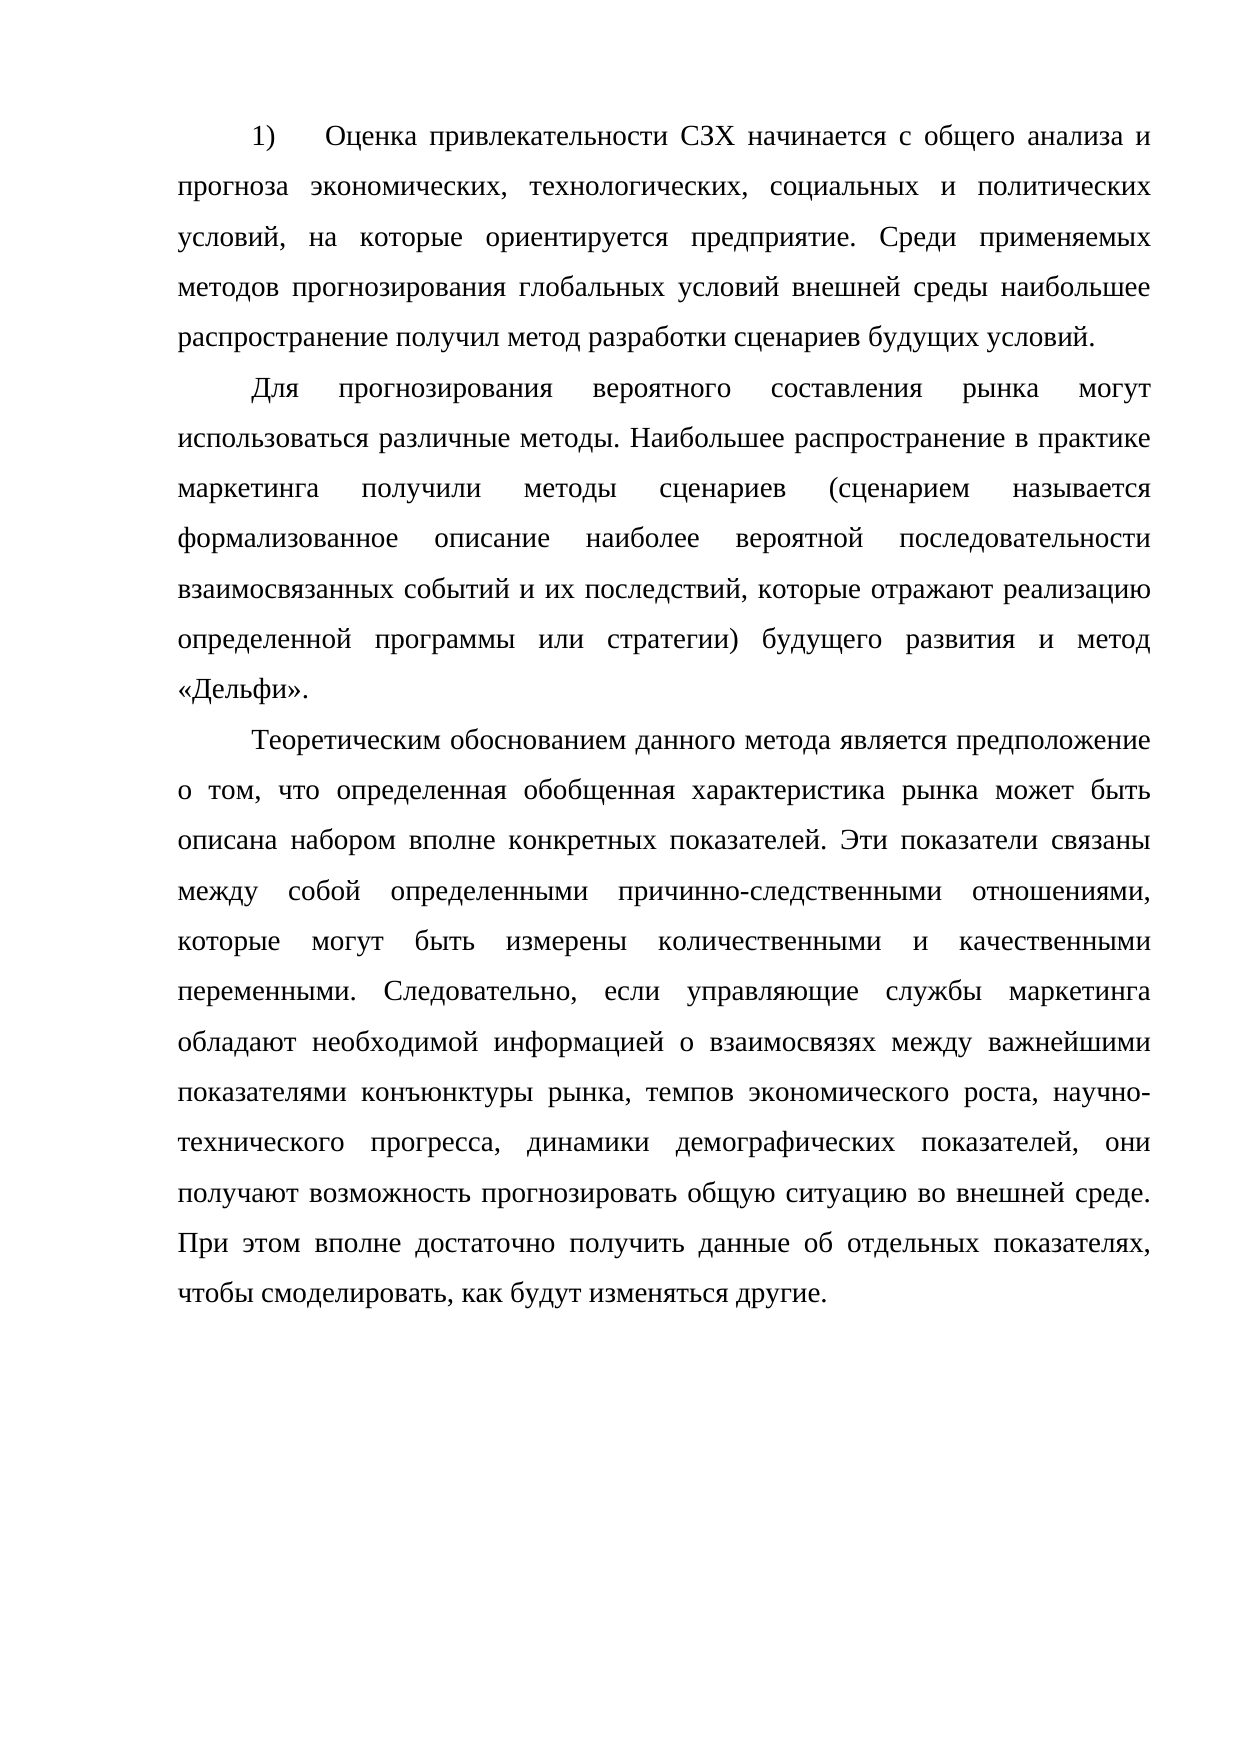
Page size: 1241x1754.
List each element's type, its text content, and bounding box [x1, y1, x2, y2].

list Оценка привлекательности СЗХ начинается с общего анализа и прогноза экономических, технологических, социальных и политических условий, на которые ориентируется предприятие. Среди применяемых методов прогнозирования глобальных условий внешней среды наибольшее распространение получил метод разработки сценариев будущих условий. [177, 118, 1152, 353]
text Теоретическим обоснованием данного метода является предположение о том, что определенная обобщенная характеристика рынка может быть описана набором вполне конкретных показателей. Эти показатели связаны между собой определенными причинно-следственными отношениями, которые могут быть измерены количественными и качественными переменными. Следовательно, если управляющие службы маркетинга обладают необходимой информацией о взаимосвязях между важнейшими показателями конъюнктуры рынка, темпов экономического роста, научно-технического прогресса, динамики демографических показателей, они получают возможность прогнозировать общую ситуацию во внешней среде. При этом вполне достаточно получить данные об отдельных показателях, чтобы смоделировать, как будут изменяться другие. [177, 722, 1152, 1309]
text Для прогнозирования вероятного составления рынка могут использоваться различные методы. Наибольшее распространение в практике маркетинга получили методы сценариев (сценарием называется формализованное описание наиболее вероятной последовательности взаимосвязанных событий и их последствий, которые отражают реализацию определенной программы или стратегии) будущего развития и метод «Дельфи». [177, 370, 1152, 705]
